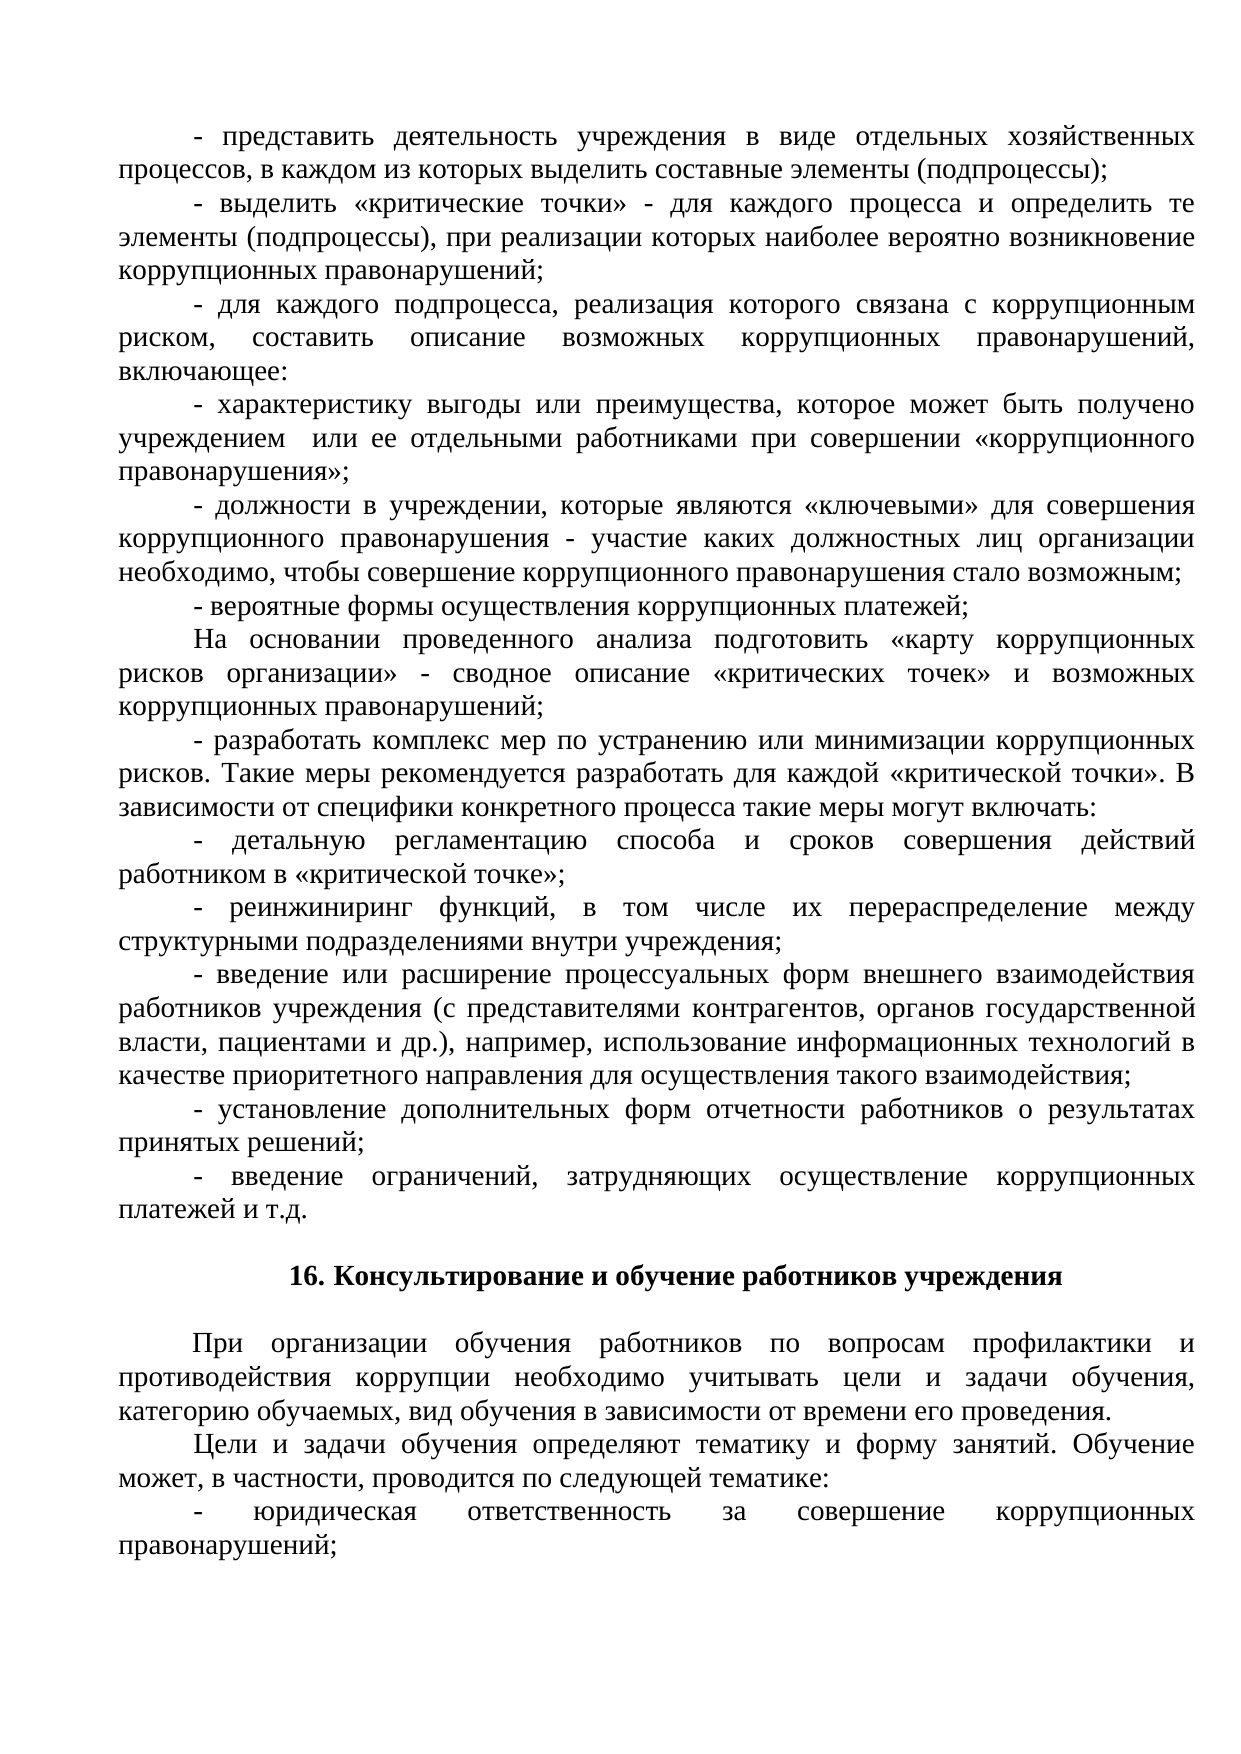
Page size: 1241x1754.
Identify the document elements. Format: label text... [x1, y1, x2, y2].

text - должности в учреждении, которые являются «ключевыми» для совершения коррупционного правонарушения - участие каких должностных лиц организации необходимо, чтобы совершение коррупционного правонарушения стало возможным; [118, 487, 1196, 588]
text - установление дополнительных форм отчетности работников о результатах принятых решений; [118, 1091, 1196, 1158]
text - разработать комплекс мер по устранению или минимизации коррупционных рисков. Такие меры рекомендуется разработать для каждой «критической точки». В зависимости от специфики конкретного процесса такие меры могут включать: [118, 722, 1196, 822]
text - введение ограничений, затрудняющих осуществление коррупционных платежей и т.д. [118, 1158, 1196, 1225]
text - для каждого подпроцесса, реализация которого связана с коррупционным риском, составить описание возможных коррупционных правонарушений, включающее: [118, 286, 1196, 386]
text При организации обучения работников по вопросам профилактики и противодействия коррупции необходимо учитывать цели и задачи обучения, категорию обучаемых, вид обучения в зависимости от времени его проведения. [118, 1326, 1196, 1426]
text - детальную регламентацию способа и сроков совершения действий работником в «критической точке»; [118, 822, 1196, 889]
text - юридическая ответственность за совершение коррупционных правонарушений; [118, 1493, 1196, 1560]
text - вероятные формы осуществления коррупционных платежей; [118, 588, 1196, 621]
text - представить деятельность учреждения в виде отдельных хозяйственных процессов, в каждом из которых выделить составные элементы (подпроцессы); [118, 118, 1196, 185]
list Консультирование и обучение работников учреждения [156, 1258, 1196, 1292]
text - характеристику выгоды или преимущества, которое может быть получено учреждением или ее отдельными работниками при совершении «коррупционного правонарушения»; [118, 386, 1196, 487]
text - выделить «критические точки» - для каждого процесса и определить те элементы (подпроцессы), при реализации которых наиболее вероятно возникновение коррупционных правонарушений; [118, 185, 1196, 286]
text Цели и задачи обучения определяют тематику и форму занятий. Обучение может, в частности, проводится по следующей тематике: [118, 1426, 1196, 1493]
text - введение или расширение процессуальных форм внешнего взаимодействия работников учреждения (с представителями контрагентов, органов государственной власти, пациентами и др.), например, использование информационных технологий в качестве приоритетного направления для осуществления такого взаимодействия; [118, 957, 1196, 1091]
text На основании проведенного анализа подготовить «карту коррупционных рисков организации» - сводное описание «критических точек» и возможных коррупционных правонарушений; [118, 621, 1196, 722]
text - реинжиниринг функций, в том числе их перераспределение между структурными подразделениями внутри учреждения; [118, 889, 1196, 957]
